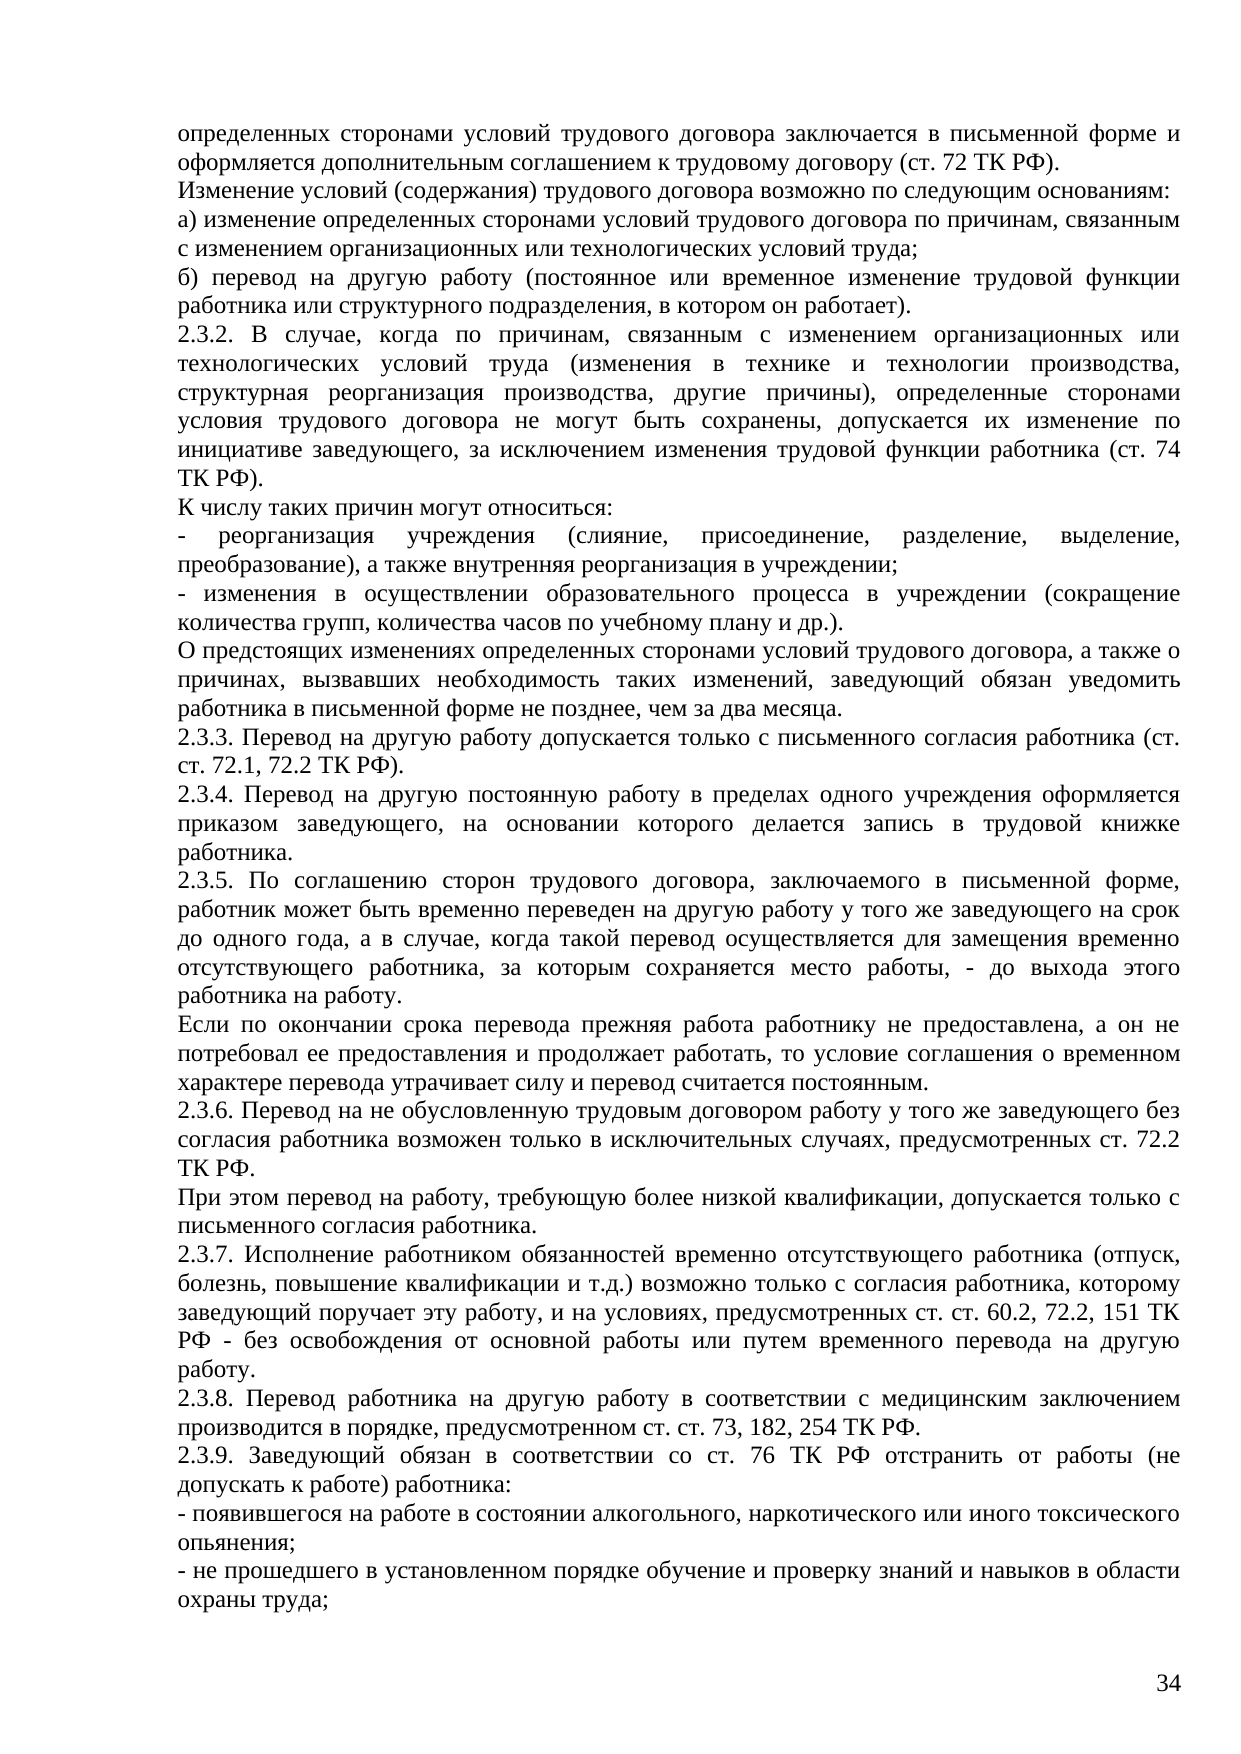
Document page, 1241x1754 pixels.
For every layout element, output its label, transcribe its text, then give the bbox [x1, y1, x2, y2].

text При этом перевод на работу, требующую более низкой квалификации, допускается только с письменного согласия работника. [177, 1182, 1181, 1239]
text 2.3.3. Перевод на другую работу допускается только с письменного согласия работника (ст. ст. 72.1, 72.2 ТК РФ). [177, 722, 1181, 779]
text - не прошедшего в установленном порядке обучение и проверку знаний и навыков в области охраны труда; [177, 1556, 1181, 1613]
text О предстоящих изменениях определенных сторонами условий трудового договора, а также о причинах, вызвавших необходимость таких изменений, заведующий обязан уведомить работника в письменной форме не позднее, чем за два месяца. [177, 636, 1181, 722]
text - изменения в осуществлении образовательного процесса в учреждении (сокращение количества групп, количества часов по учебному плану и др.). [177, 578, 1181, 636]
text 2.3.6. Перевод на не обусловленную трудовым договором работу у того же заведующего без согласия работника возможен только в исключительных случаях, предусмотренных ст. 72.2 ТК РФ. [177, 1096, 1181, 1182]
text Изменение условий (содержания) трудового договора возможно по следующим основаниям: [177, 176, 1181, 204]
text 2.3.9. Заведующий обязан в соответствии со ст. 76 ТК РФ отстранить от работы (не допускать к работе) работника: [177, 1441, 1181, 1498]
text 2.3.5. По соглашению сторон трудового договора, заключаемого в письменной форме, работник может быть временно переведен на другую работу у того же заведующего на срок до одного года, а в случае, когда такой перевод осуществляется для замещения временно отсутствующего работника, за которым сохраняется место работы, - до выхода этого работника на работу. [177, 866, 1181, 1009]
text 2.3.7. Исполнение работником обязанностей временно отсутствующего работника (отпуск, болезнь, повышение квалификации и т.д.) возможно только с согласия работника, которому заведующий поручает эту работу, и на условиях, предусмотренных ст. ст. 60.2, 72.2, 151 ТК РФ - без освобождения от основной работы или путем временного перевода на другую работу. [177, 1239, 1181, 1383]
text - реорганизация учреждения (слияние, присоединение, разделение, выделение, преобразование), а также внутренняя реорганизация в учреждении; [177, 521, 1181, 578]
text К числу таких причин могут относиться: [177, 492, 1181, 521]
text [177, 118, 1181, 176]
text 2.3.2. В случае, когда по причинам, связанным с изменением организационных или технологических условий труда (изменения в технике и технологии производства, структурная реорганизация производства, другие причины), определенные сторонами условия трудового договора не могут быть сохранены, допускается их изменение по инициативе заведующего, за исключением изменения трудовой функции работника (ст. 74 ТК РФ). [177, 319, 1181, 492]
text 2.3.8. Перевод работника на другую работу в соответствии с медицинским заключением производится в порядке, предусмотренном ст. ст. 73, 182, 254 ТК РФ. [177, 1383, 1181, 1441]
text Если по окончании срока перевода прежняя работа работнику не предоставлена, а он не потребовал ее предоставления и продолжает работать, то условие соглашения о временном характере перевода утрачивает силу и перевод считается постоянным. [177, 1009, 1181, 1096]
text а) изменение определенных сторонами условий трудового договора по причинам, связанным с изменением организационных или технологических условий труда; [177, 204, 1181, 262]
text - появившегося на работе в состоянии алкогольного, наркотического или иного токсического опьянения; [177, 1498, 1181, 1556]
text б) перевод на другую работу (постоянное или временное изменение трудовой функции работника или структурного подразделения, в котором он работает). [177, 262, 1181, 319]
text 2.3.4. Перевод на другую постоянную работу в пределах одного учреждения оформляется приказом заведующего, на основании которого делается запись в трудовой книжке работника. [177, 779, 1181, 866]
